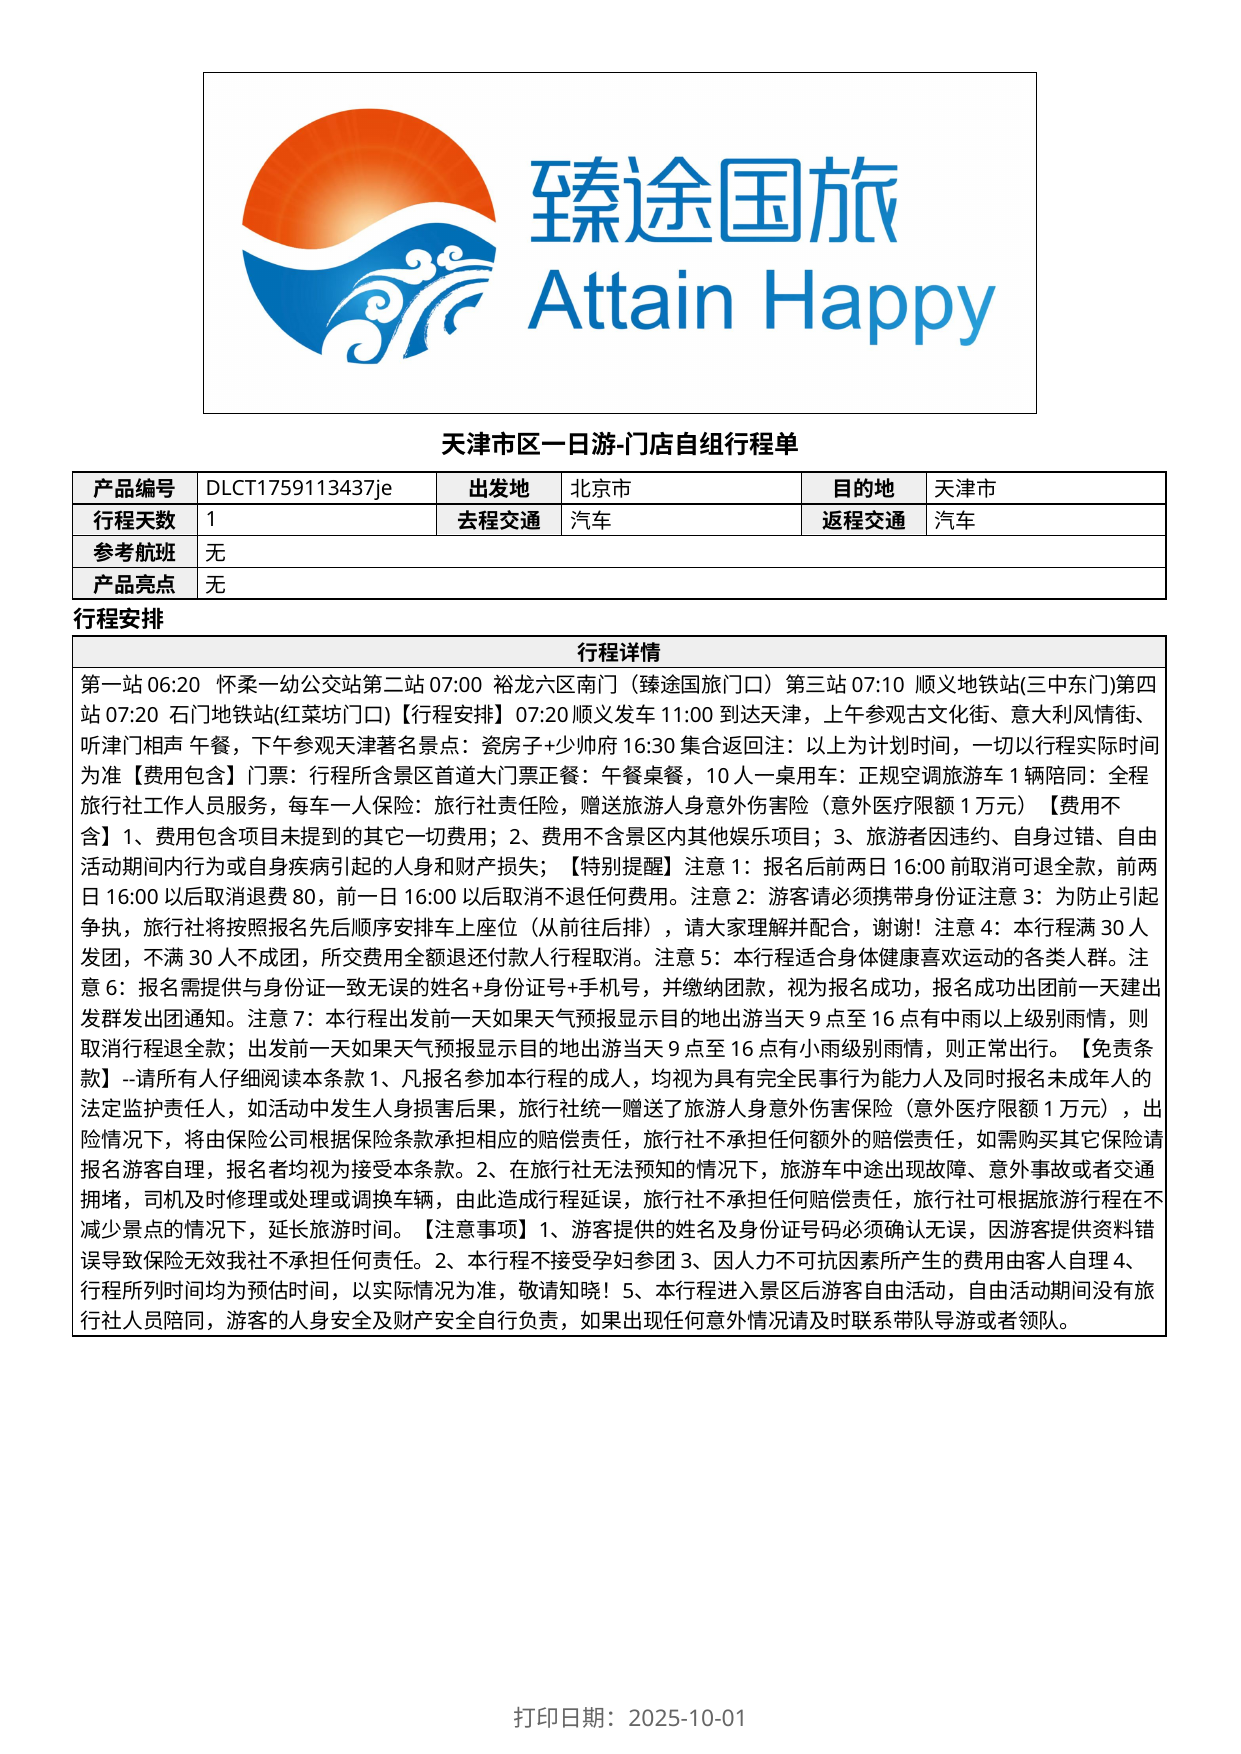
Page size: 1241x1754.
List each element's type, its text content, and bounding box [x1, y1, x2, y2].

table_cell 无 [198, 536, 1165, 566]
text 天津市区一日游-门店自组行程单 [73, 424, 1167, 461]
table_header 出发地 [437, 473, 561, 503]
table_cell 汽车 [562, 505, 801, 534]
table_cell 行程天数 [73, 505, 197, 534]
table_cell 第一站06:20 怀柔一幼公交站 [73, 668, 1165, 1335]
table_cell 去程交通 [437, 505, 561, 534]
table_cell 产品亮点 [73, 568, 197, 598]
table_cell 汽车 [927, 505, 1165, 534]
table_cell 无 [198, 568, 1165, 598]
table_header 天津市 [927, 473, 1165, 503]
text 行程安排 [73, 601, 1167, 634]
table_header 产品编号 [73, 473, 197, 503]
picture [204, 73, 1036, 413]
table_header 北京市 [562, 473, 801, 503]
table_header 目的地 [802, 473, 926, 503]
table_cell 参考航班 [73, 536, 197, 566]
table_header 行程详情 [73, 637, 1165, 667]
table_header DLCT1759113437je [198, 473, 436, 503]
table_cell 1 [198, 505, 436, 534]
table_cell 返程交通 [802, 505, 926, 534]
